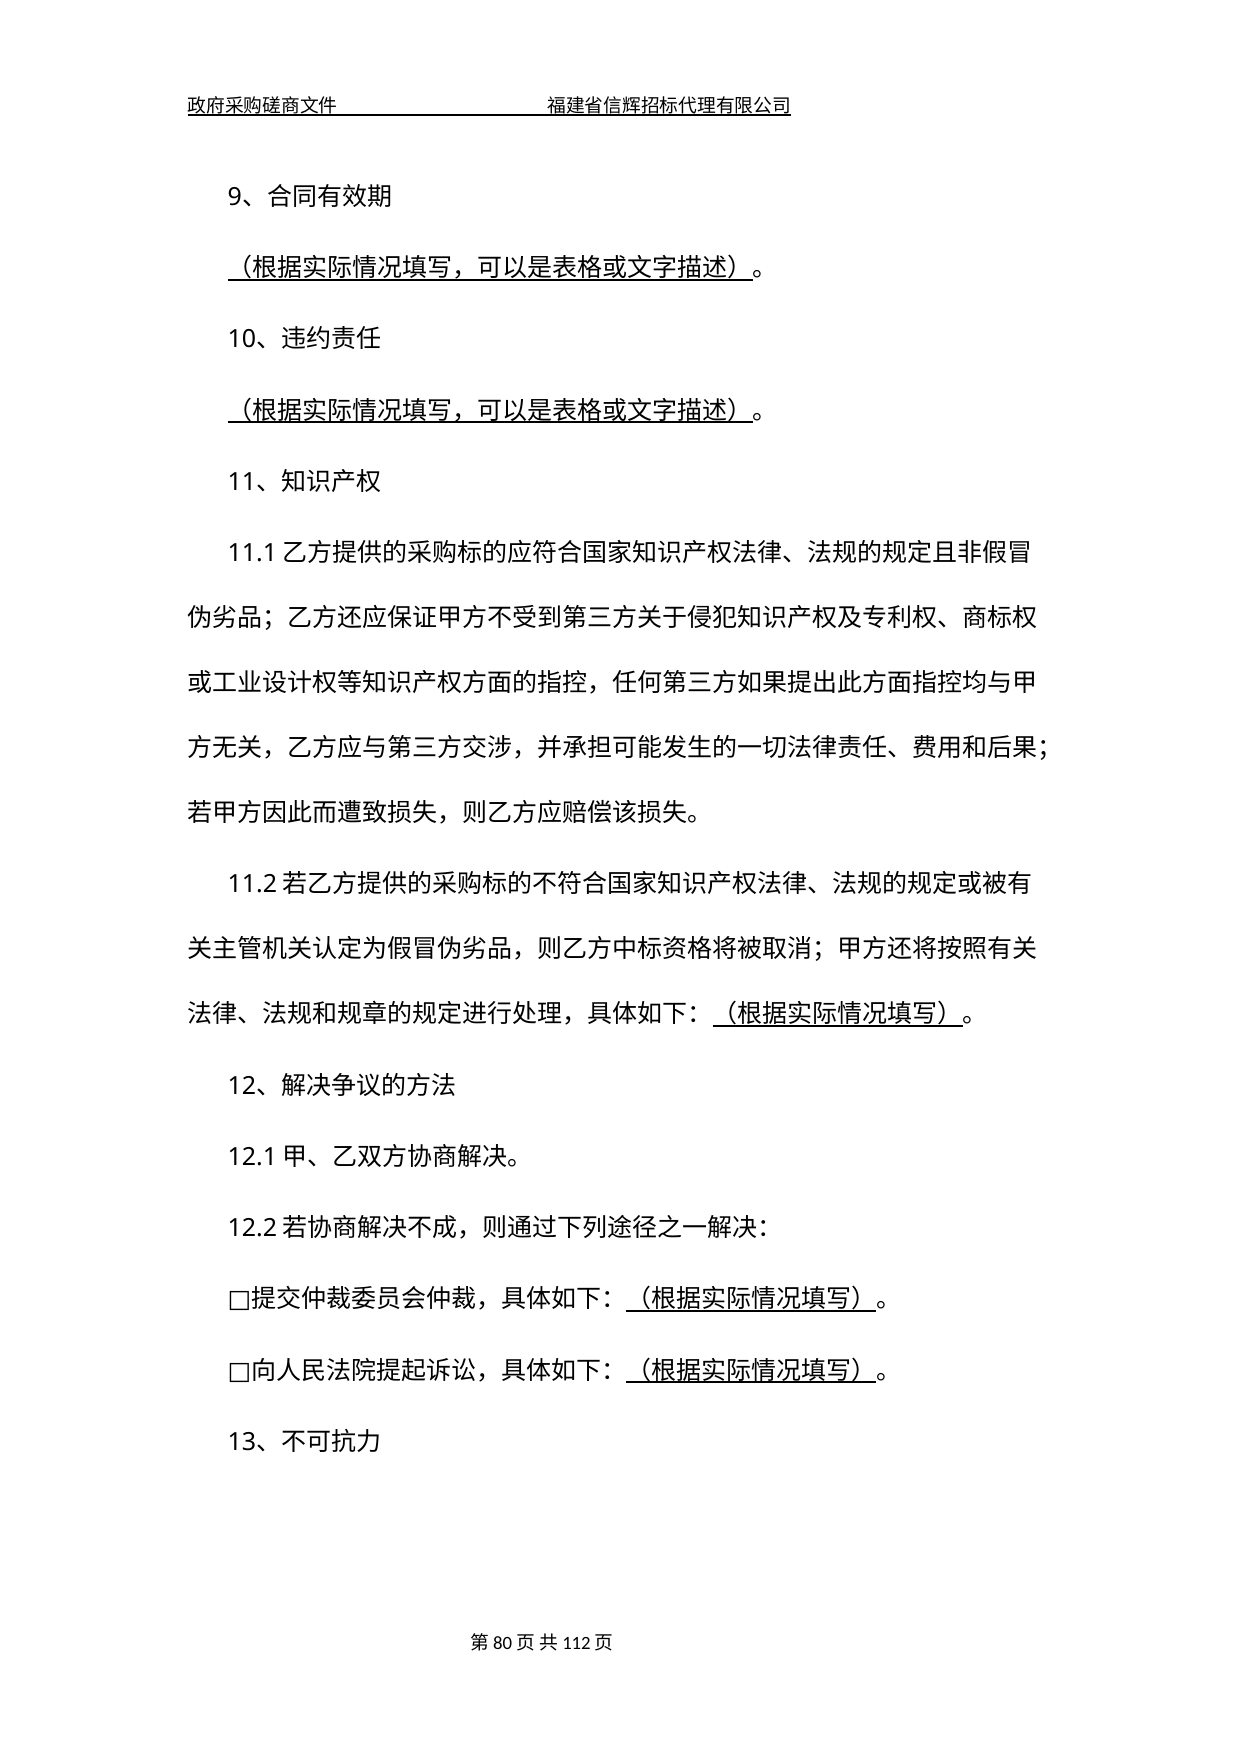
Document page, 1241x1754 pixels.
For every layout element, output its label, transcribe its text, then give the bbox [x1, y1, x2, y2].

text □向人民法院提起诉讼，具体如下：（根据实际情况填写）。 [187, 1336, 1053, 1401]
text 9、合同有效期 [187, 162, 1053, 227]
text 10、违约责任 [187, 304, 1053, 369]
text 12.2若协商解决不成，则通过下列途径之一解决： [187, 1193, 1053, 1258]
text 13、不可抗力 [187, 1407, 1053, 1472]
text 12、解决争议的方法 [187, 1051, 1053, 1116]
text （根据实际情况填写，可以是表格或文字描述）。 [187, 376, 1053, 441]
text 11.1乙方提供的采购标的应符合国家知识产权法律、法规的规定且非假冒伪劣品；乙方还应保证甲方不受到第三方关于侵犯知识产权及专利权、商标权或工业设计权等知识产权方面的指控，任何第三方如果提出此方面指控均与甲方无关，乙方应与第三方交涉，并承担可能发生的一切法律责任、费用和后果；若甲方因此而遭致损失，则乙方应赔偿该损失。 [187, 518, 1053, 843]
text 12.1甲、乙双方协商解决。 [187, 1122, 1053, 1187]
text 11、知识产权 [187, 447, 1053, 512]
text （根据实际情况填写，可以是表格或文字描述）。 [187, 233, 1053, 298]
text 11.2若乙方提供的采购标的不符合国家知识产权法律、法规的规定或被有关主管机关认定为假冒伪劣品，则乙方中标资格将被取消；甲方还将按照有关法律、法规和规章的规定进行处理，具体如下：（根据实际情况填写）。 [187, 849, 1053, 1044]
text □提交仲裁委员会仲裁，具体如下：（根据实际情况填写）。 [187, 1264, 1053, 1329]
